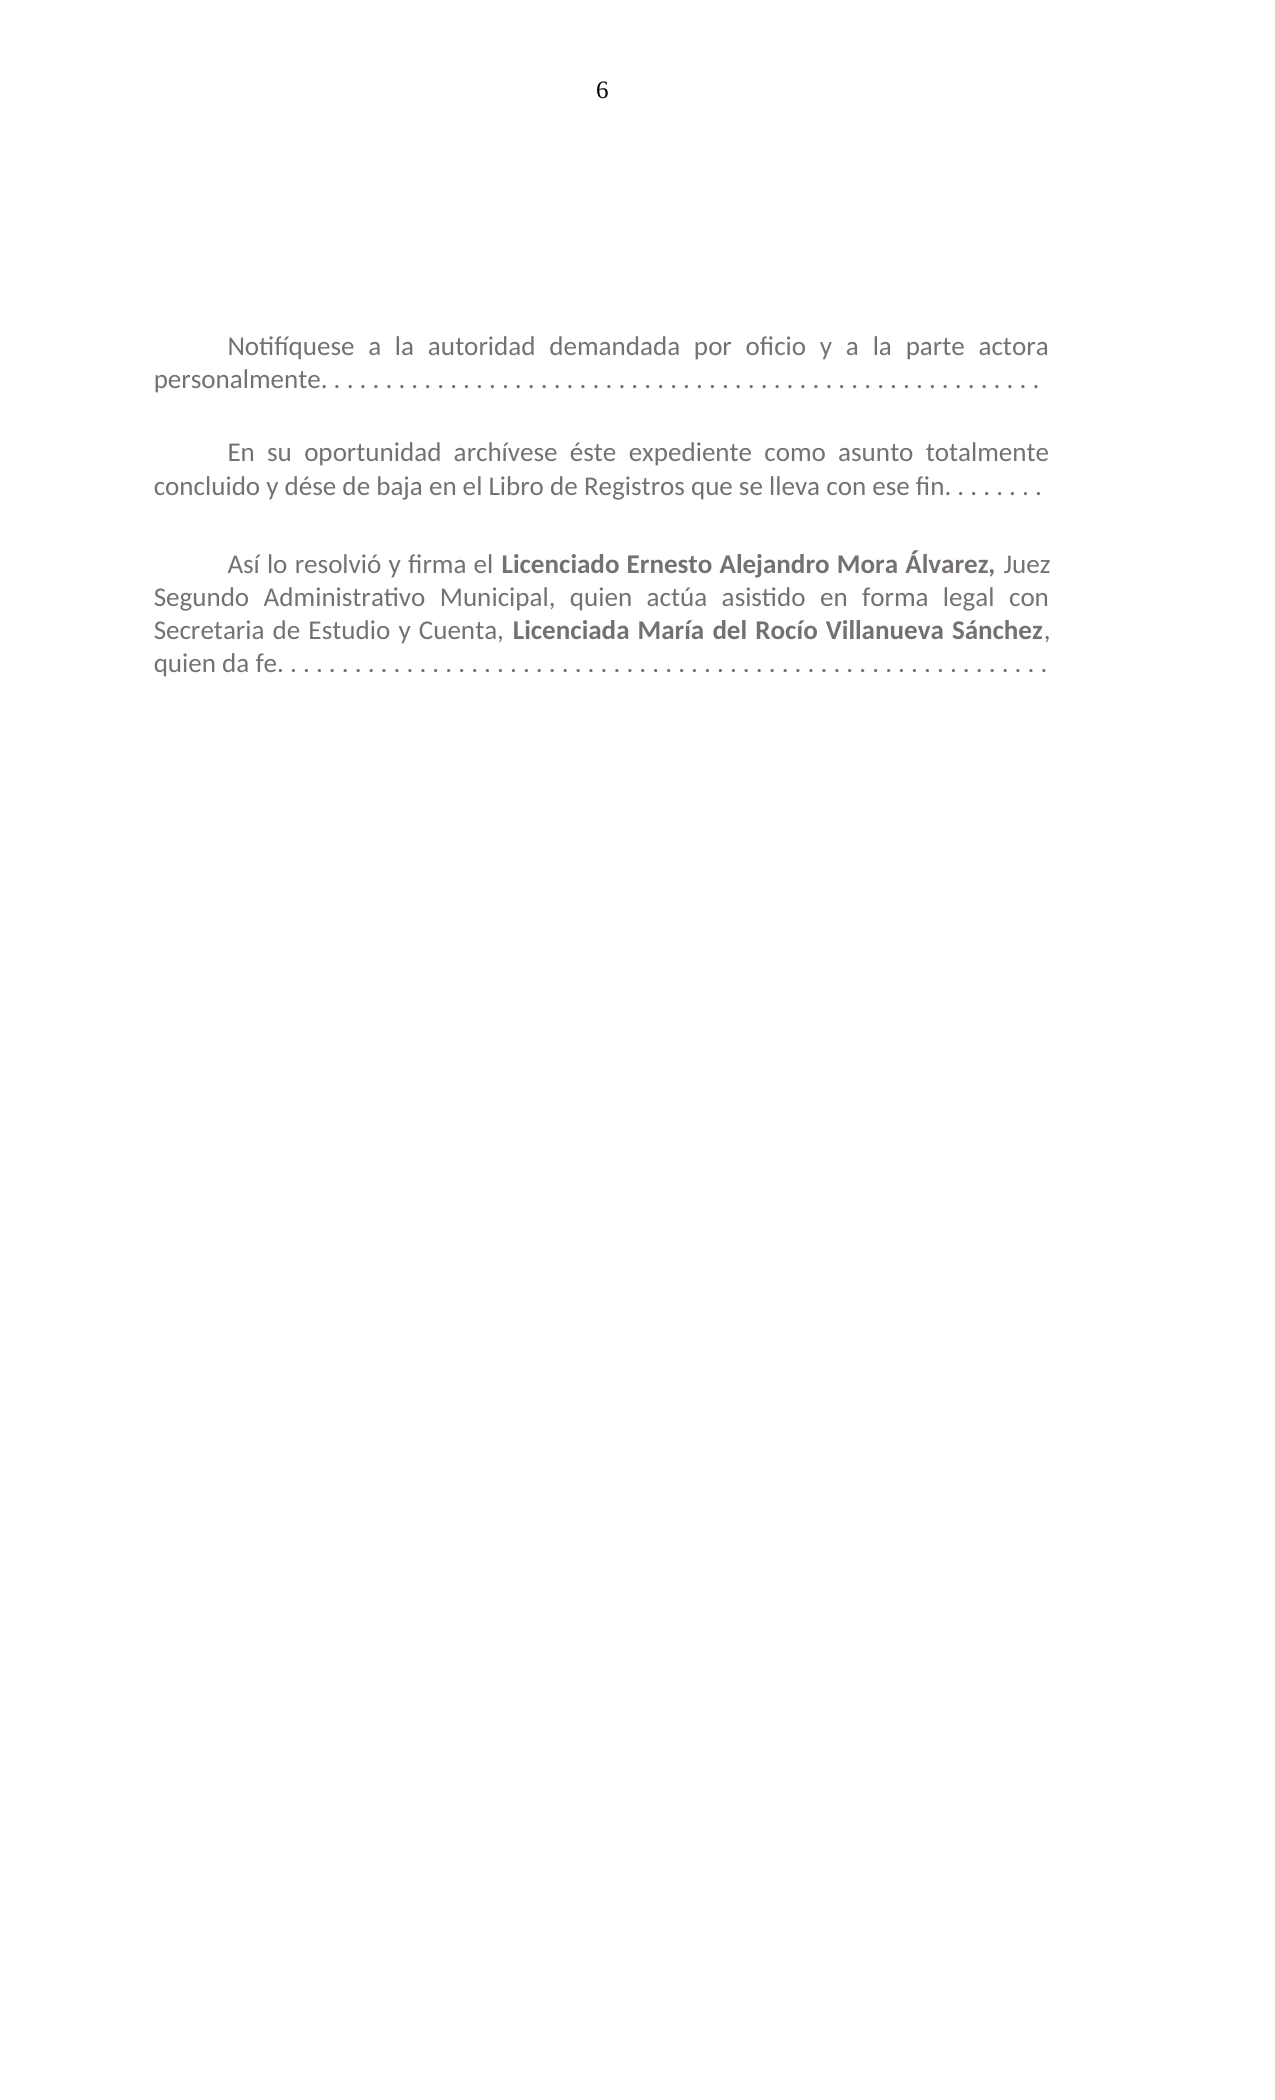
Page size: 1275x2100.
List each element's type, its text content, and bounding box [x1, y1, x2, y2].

text Notifíquese a la autoridad demandada por oficio y a la parte actora personalmente. . . . . . . . . . . . . . . . . . . . . . . . . . . . . . . . . . . . . . . . . . . . . . . . . . . . . . . . [153, 329, 1051, 395]
text Así lo resolvió y firma el Licenciado Ernesto Alejandro Mora Álvarez, Juez Segundo Administrativo Municipal, quien actúa asistido en forma legal con Secretaria de Estudio y Cuenta, Licenciada María del Rocío Villanueva Sánchez, quien da fe. . . . . . . . . . . . . . . . . . . . . . . . . . . . . . . . . . . . . . . . . . . . . . . . . . . . . . . . . . . . [153, 547, 1051, 679]
text En su oportunidad archívese éste expediente como asunto totalmente concluido y dése de baja en el Libro de Registros que se lleva con ese fin. . . . . . . . [153, 436, 1051, 502]
